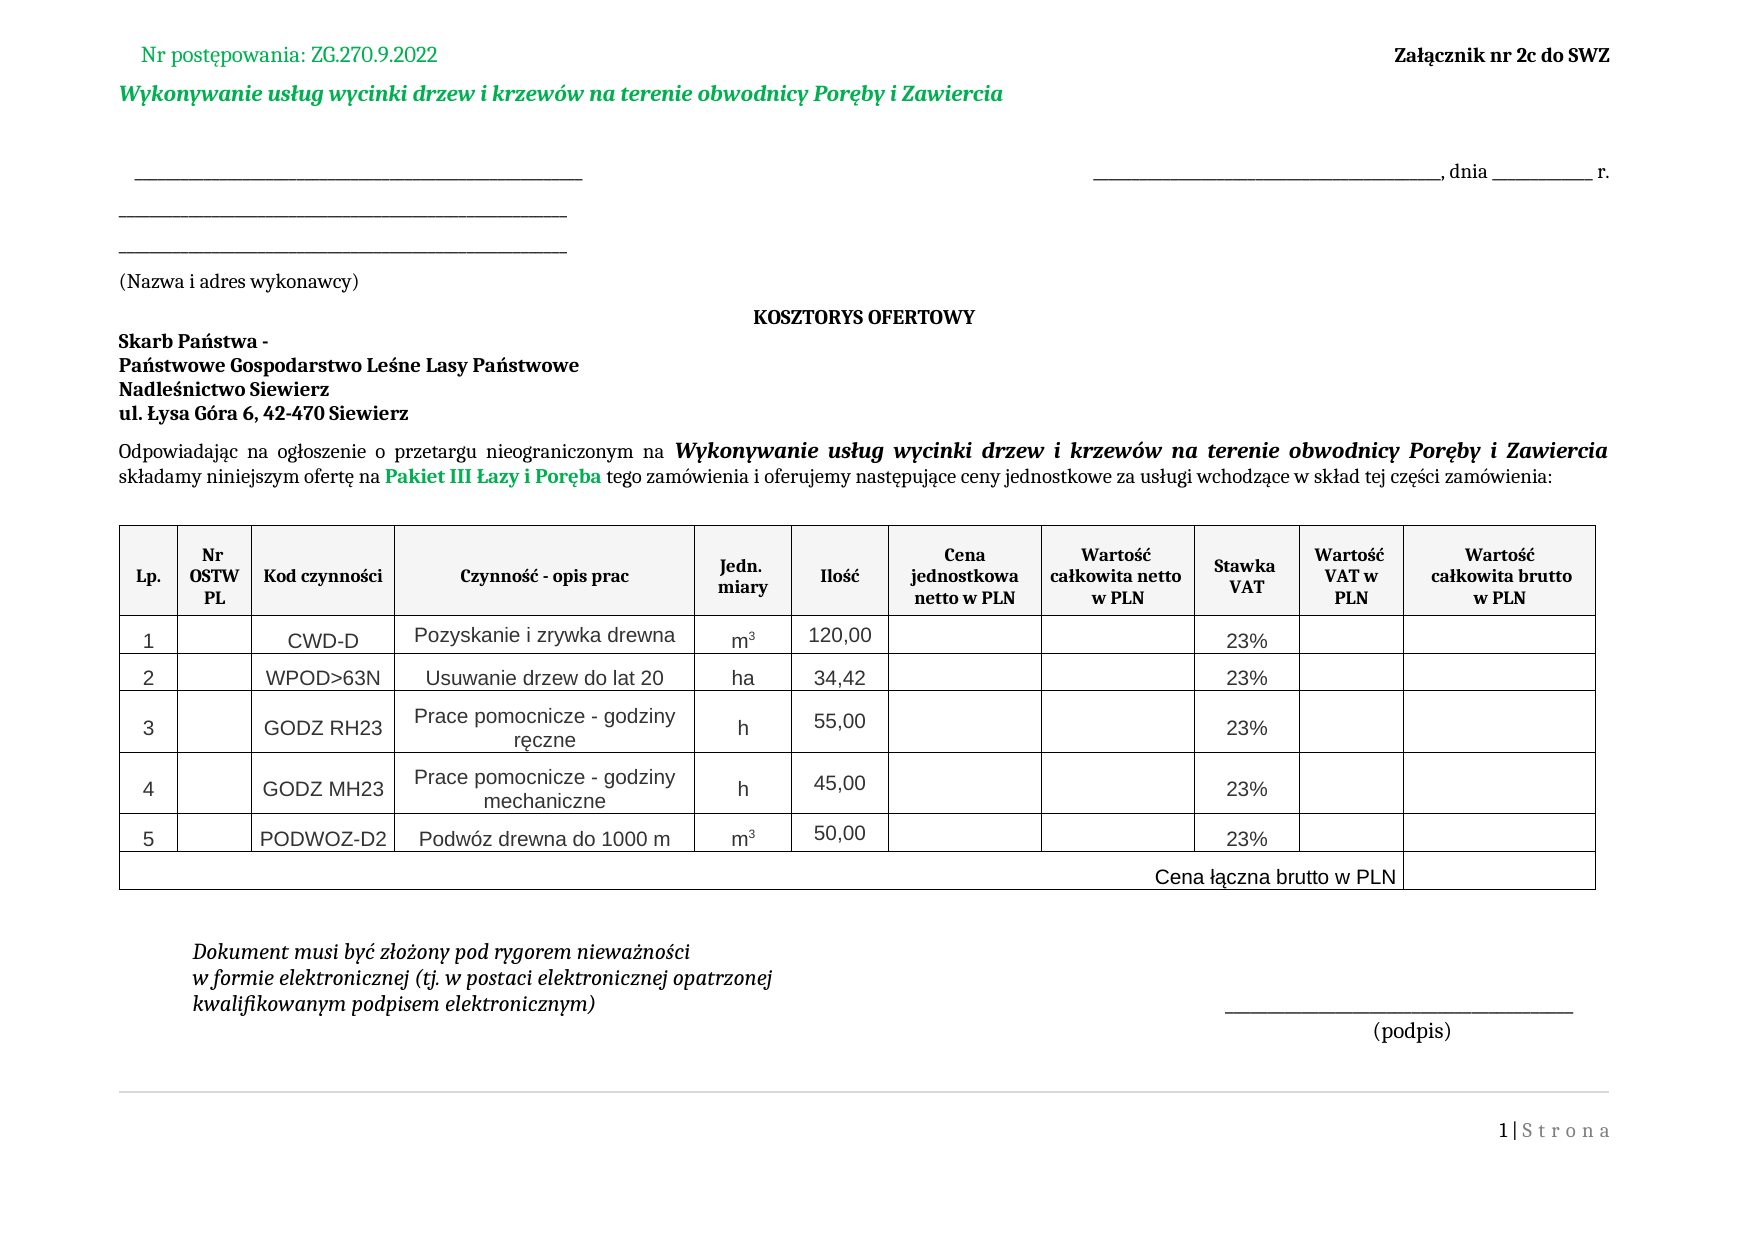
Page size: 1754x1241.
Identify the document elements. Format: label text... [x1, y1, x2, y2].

table_cell [1042, 691, 1194, 752]
table_cell Pozyskanie i zrywka drewna [395, 616, 694, 653]
text Dokument musi być złożony pod rygorem nieważności w formie elektronicznej (tj. w postaci elektronicznej opatrzonej kwalifikowanym podpisem elektronicznym) _________________________________________ (podpis) [192, 938, 1609, 1044]
table_cell Prace pomocnicze - godziny mechaniczne [395, 753, 694, 813]
table_cell GODZ RH23 [252, 691, 394, 752]
table_header Wartość całkowita netto w PLN [1042, 526, 1194, 615]
table_cell 50,00 [792, 814, 888, 851]
table_cell 23% [1195, 691, 1299, 752]
table_cell [1404, 753, 1595, 813]
table_header Cena jednostkowa netto w PLN [889, 526, 1041, 615]
table_cell [178, 814, 251, 851]
table_cell [1404, 852, 1595, 888]
table_cell 4 [120, 753, 177, 813]
text __________________________________________________________ [119, 233, 1609, 257]
table_cell [1404, 654, 1595, 690]
table_header Nr OSTWPL [178, 526, 251, 615]
table_cell [889, 814, 1041, 851]
table_cell 45,00 [792, 753, 888, 813]
table_cell [1404, 616, 1595, 653]
table_header Wartość całkowita brutto w PLN [1404, 526, 1595, 615]
text Odpowiadając na ogłoszenie o przetargu nieograniczonym na Wykonywanie usług wycinki drzew i krzewów na terenie obwodnicy Poręby i Zawiercia składamy niniejszym ofertę na Pakiet III Łazy i Poręba tego zamówienia i oferujemy następujące ceny jednostkowe za usługi wchodzące w skład tej części zamówienia: [119, 438, 1609, 489]
table_cell 3 [120, 691, 177, 752]
table_header Stawka VAT [1195, 526, 1299, 615]
table_cell [889, 691, 1041, 752]
table_cell 55,00 [792, 691, 888, 752]
table_cell 23% [1195, 753, 1299, 813]
table_cell [1042, 654, 1194, 690]
text Nadleśnictwo Siewierz [119, 378, 1609, 402]
table_cell GODZ MH23 [252, 753, 394, 813]
table_header Czynność - opis prac [395, 526, 694, 615]
table_cell [889, 654, 1041, 690]
table_cell Prace pomocnicze - godziny ręczne [395, 691, 694, 752]
table_cell 23% [1195, 616, 1299, 653]
table_header Wartość VAT w PLN [1300, 526, 1403, 615]
table_cell m3 [695, 814, 791, 851]
table_cell h [695, 753, 791, 813]
table_cell [1300, 616, 1403, 653]
text (Nazwa i adres wykonawcy) [119, 269, 1609, 293]
table_cell 23% [1195, 654, 1299, 690]
table_cell Podwóz drewna do 1000 m [395, 814, 694, 851]
table_cell [1404, 814, 1595, 851]
table_cell [1300, 691, 1403, 752]
table_cell [178, 753, 251, 813]
table_cell [1042, 814, 1194, 851]
table_cell [1300, 654, 1403, 690]
table_cell [178, 691, 251, 752]
table_cell [1404, 691, 1595, 752]
text ul. Łysa Góra 6, 42-470 Siewierz [119, 402, 1609, 426]
text __________________________________________________________ _____________________________________________, dnia _____________ r. [119, 160, 1609, 184]
text KOSZTORYS OFERTOWY [119, 306, 1609, 330]
table_header Kod czynności [252, 526, 394, 615]
table_cell [1300, 753, 1403, 813]
text __________________________________________________________ [119, 197, 1609, 221]
table_cell [1300, 814, 1403, 851]
table_cell Cena łączna brutto w PLN [120, 852, 1403, 888]
table_cell [1042, 753, 1194, 813]
table_cell 1 [120, 616, 177, 653]
table_cell [178, 654, 251, 690]
text Państwowe Gospodarstwo Leśne Lasy Państwowe [119, 354, 1609, 378]
text Skarb Państwa - [119, 330, 1609, 354]
table_header Jedn. miary [695, 526, 791, 615]
table_cell PODWOZ-D2 [252, 814, 394, 851]
table_cell ha [695, 654, 791, 690]
table_cell 5 [120, 814, 177, 851]
table_cell [889, 616, 1041, 653]
table_cell CWD-D [252, 616, 394, 653]
table_cell h [695, 691, 791, 752]
table_header Lp. [120, 526, 177, 615]
table_cell [178, 616, 251, 653]
table_cell [889, 753, 1041, 813]
table_cell m3 [695, 616, 791, 653]
table_cell [1042, 616, 1194, 653]
table_cell 23% [1195, 814, 1299, 851]
table_cell 34,42 [792, 654, 888, 690]
table_cell Usuwanie drzew do lat 20 [395, 654, 694, 690]
table_cell WPOD>63N [252, 654, 394, 690]
table_header Ilość [792, 526, 888, 615]
table_cell 120,00 [792, 616, 888, 653]
table_cell 2 [120, 654, 177, 690]
